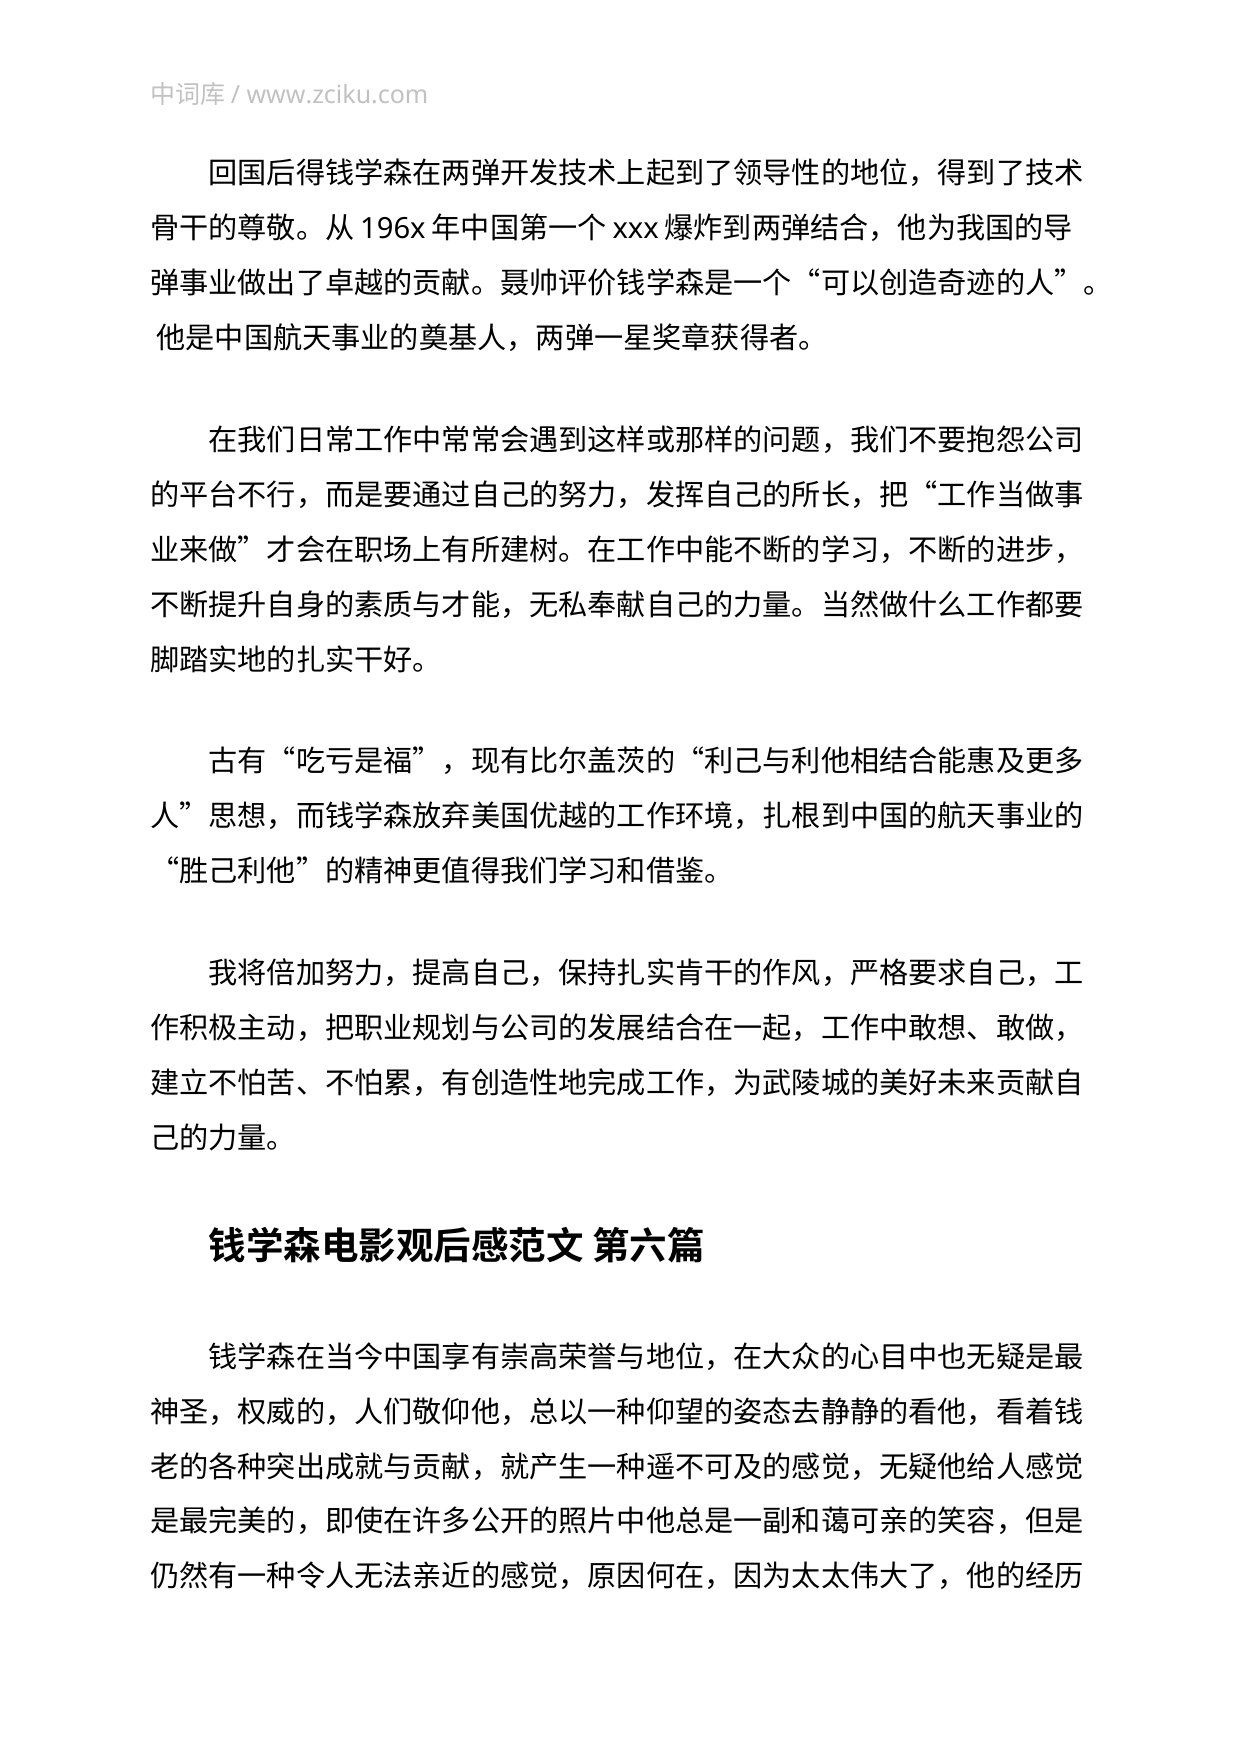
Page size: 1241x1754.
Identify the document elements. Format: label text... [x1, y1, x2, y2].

text 我将倍加努力，提高自己，保持扎实肯干的作风，严格要求自己，工作积极主动，把职业规划与公司的发展结合在一起，工作中敢想、敢做，建立不怕苦、不怕累，有创造性地完成工作，为武陵城的美好未来贡献自己的力量。 [150, 949, 1090, 1156]
text 在我们日常工作中常常会遇到这样或那样的问题，我们不要抱怨公司的平台不行，而是要通过自己的努力，发挥自己的所长，把“工作当做事业来做”才会在职场上有所建树。在工作中能不断的学习，不断的进步，不断提升自身的素质与才能，无私奉献自己的力量。当然做什么工作都要脚踏实地的扎实干好。 [150, 417, 1090, 678]
text 古有“吃亏是福”，现有比尔盖茨的“利己与利他相结合能惠及更多人”思想，而钱学森放弃美国优越的工作环境，扎根到中国的航天事业的“胜己利他”的精神更值得我们学习和借鉴。 [150, 738, 1090, 890]
text 回国后得钱学森在两弹开发技术上起到了领导性的地位，得到了技术骨干的尊敬。从196x年中国第一个xxx爆炸到两弹结合，他为我国的导弹事业做出了卓越的贡献。聂帅评价钱学森是一个“可以创造奇迹的人”。 他是中国航天事业的奠基人，两弹一星奖章获得者。 [150, 150, 1090, 357]
text 钱学森电影观后感范文 第六篇 [150, 1216, 1090, 1270]
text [150, 1333, 1090, 1595]
